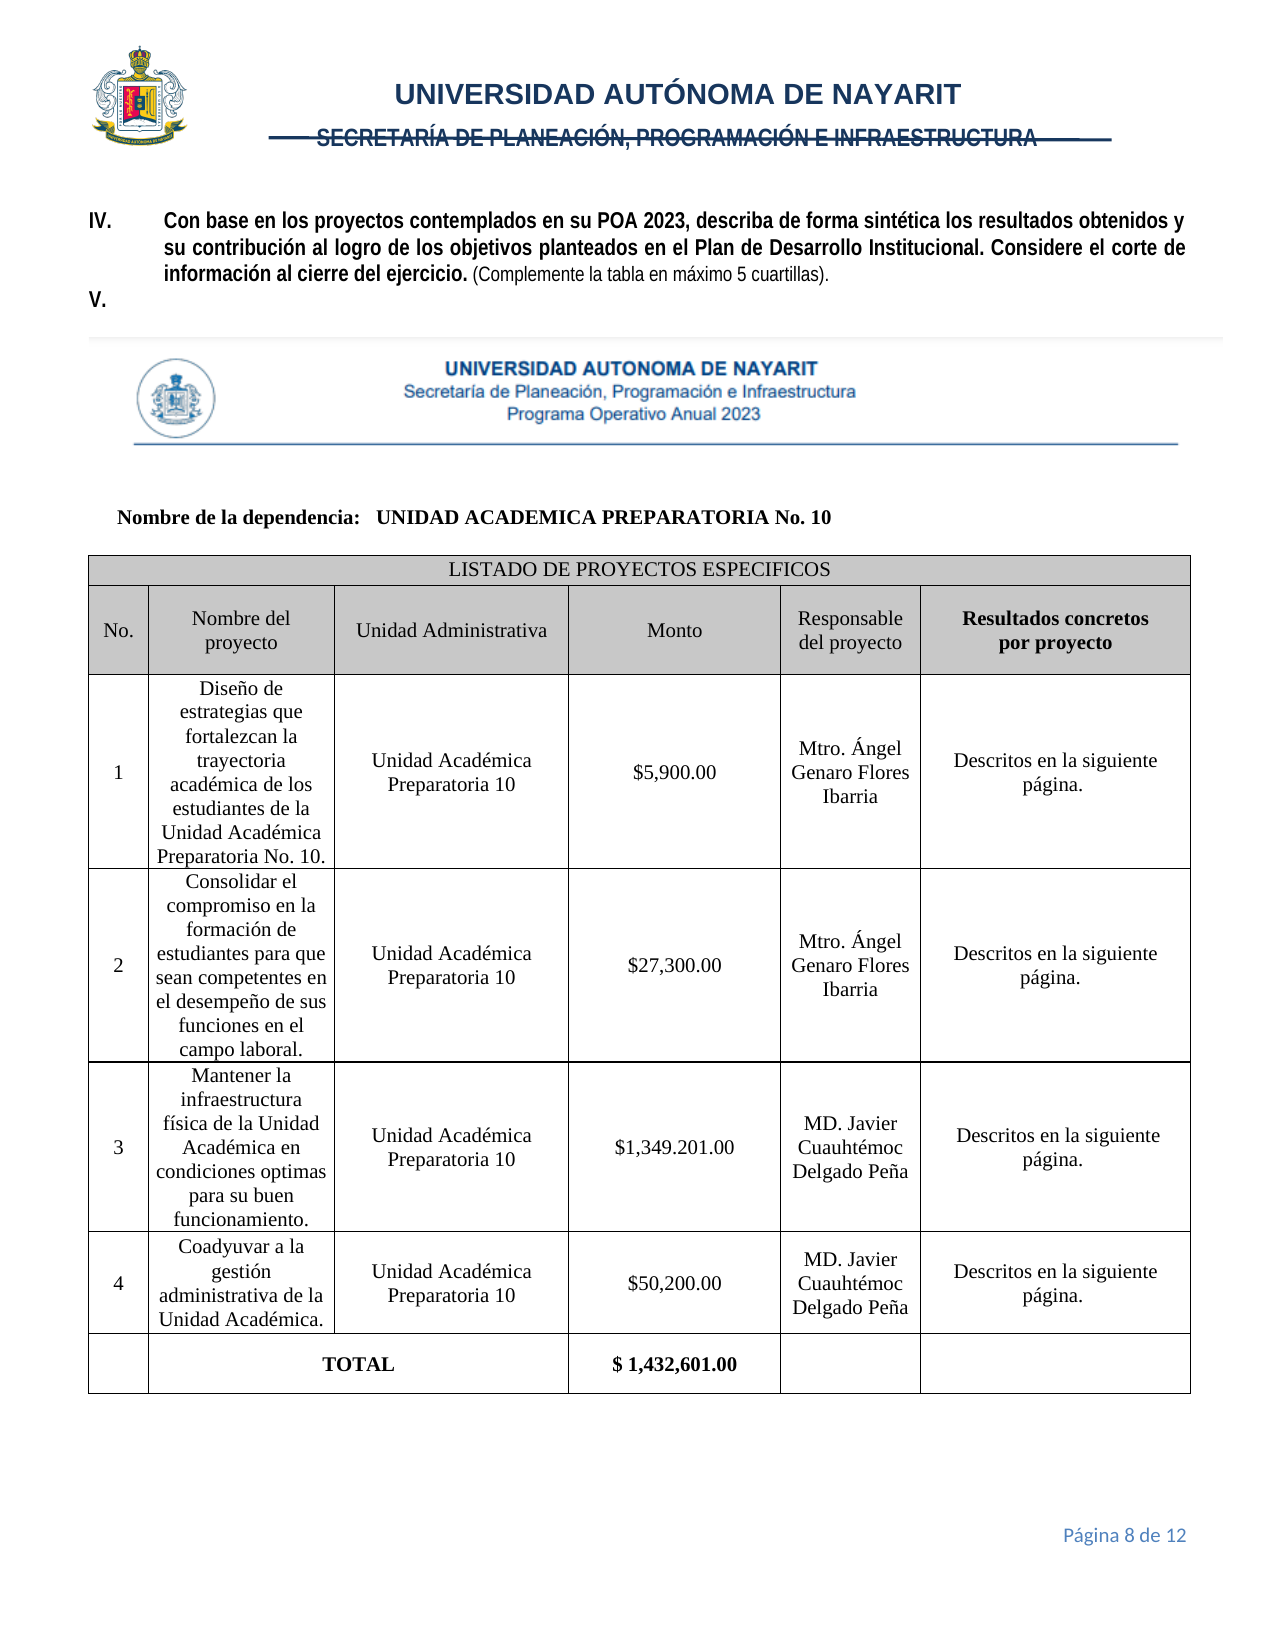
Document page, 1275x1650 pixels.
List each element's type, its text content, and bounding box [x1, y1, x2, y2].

table_cell Unidad Administrativa [335, 586, 568, 674]
table_cell Descritos en la siguiente página. [921, 1232, 1190, 1333]
table_cell TOTAL [149, 1334, 568, 1393]
table_cell Mtro. Ángel Genaro Flores Ibarria [781, 869, 920, 1061]
table_cell Nombre del proyecto [149, 586, 334, 674]
table_cell [781, 1334, 920, 1393]
table_cell Unidad Académica Preparatoria 10 [335, 1063, 568, 1231]
table_cell $5,900.00 [569, 675, 780, 868]
table_cell 2 [89, 869, 148, 1061]
table_cell Mantener la infraestructura física de la Unidad Académica en condiciones optimas para su buen funcionamiento. [149, 1063, 334, 1231]
list Con base en los proyectos contemplados en su POA 2023, describa de forma sintética los resultados obtenidos y su contribución al logro de los objetivos planteados en el Plan de Desarrollo Institucional. Considere el corte de información al cierre del ejercicio. (Complemente la tabla en máximo 5 cuartillas). [89, 207, 1186, 286]
table_cell Descritos en la siguiente página. [921, 869, 1190, 1061]
table_cell $1,349.201.00 [569, 1063, 780, 1231]
table_cell Monto [569, 586, 780, 674]
table_cell 1 [89, 675, 148, 868]
table_cell Responsable del proyecto [781, 586, 920, 674]
table_cell MD. Javier Cuauhtémoc Delgado Peña [781, 1232, 920, 1333]
table_cell Diseño de estrategias que fortalezcan la trayectoria académica de los estudiantes de la Unidad Académica Preparatoria No. 10. [149, 675, 334, 868]
table_cell 4 [89, 1232, 148, 1333]
table_cell Consolidar el compromiso en la formación de estudiantes para que sean competentes en el desempeño de sus funciones en el campo laboral. [149, 869, 334, 1061]
table_cell $50,200.00 [569, 1232, 780, 1333]
table_cell Resultados concretos por proyecto [921, 586, 1190, 674]
table_cell Coadyuvar a la gestión administrativa de la Unidad Académica. [149, 1232, 334, 1333]
picture [88, 337, 1223, 451]
table_cell Unidad Académica Preparatoria 10 [335, 675, 568, 868]
table_cell Mtro. Ángel Genaro Flores Ibarria [781, 675, 920, 868]
table_cell [89, 1334, 148, 1393]
table_cell Unidad Académica Preparatoria 10 [335, 869, 568, 1061]
table_cell $ 1,432,601.00 [569, 1334, 780, 1393]
table_cell [921, 1334, 1190, 1393]
table_cell No. [89, 586, 148, 674]
table_cell Descritos en la siguiente página. [921, 675, 1190, 868]
table_cell Descritos en la siguiente página. [921, 1063, 1190, 1231]
picture [68, 24, 211, 174]
table_cell Unidad Académica Preparatoria 10 [335, 1232, 568, 1333]
table_cell MD. Javier Cuauhtémoc Delgado Peña [781, 1063, 920, 1231]
table_cell 3 [89, 1063, 148, 1231]
table_header Nombre de la dependencia: UNIDAD ACADEMICA PREPARATORIA No. 10 [89, 505, 1191, 553]
table_cell $27,300.00 [569, 869, 780, 1061]
table_cell LISTADO DE PROYECTOS ESPECIFICOS [89, 556, 1190, 585]
